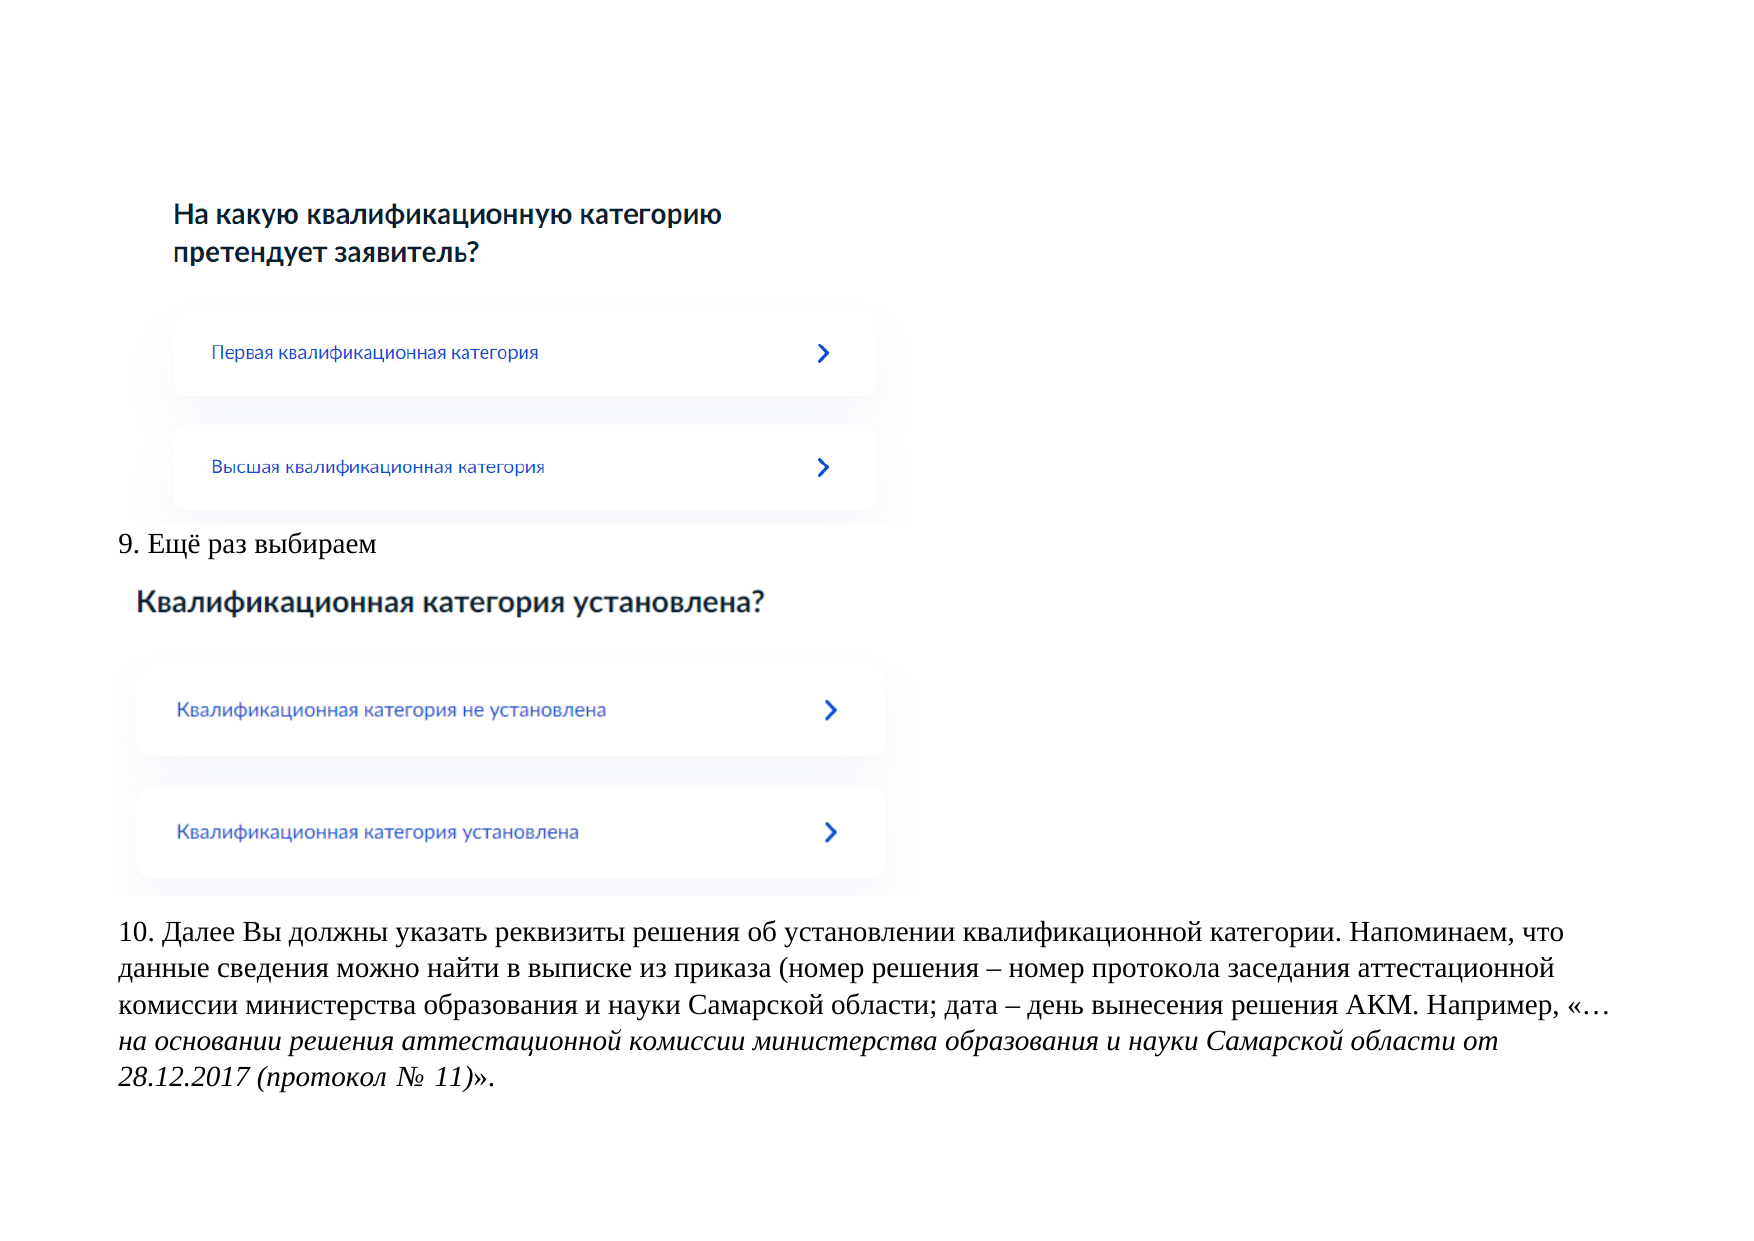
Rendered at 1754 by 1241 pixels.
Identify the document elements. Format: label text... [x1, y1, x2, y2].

text 9. Ещё раз выбираем [118, 182, 1636, 560]
text 10. Далее Вы должны указать реквизиты решения об установлении квалификационной категории. Напоминаем, что данные сведения можно найти в выписке из приказа (номер решения – номер протокола заседания аттестационной комиссии министерства образования и науки Самарской области; дата – день вынесения решения АКМ. Например, «…на основании решения аттестационной комиссии министерства образования и науки Самарской области от 28.12.2017 (протокол № 11)». [118, 914, 1636, 1093]
